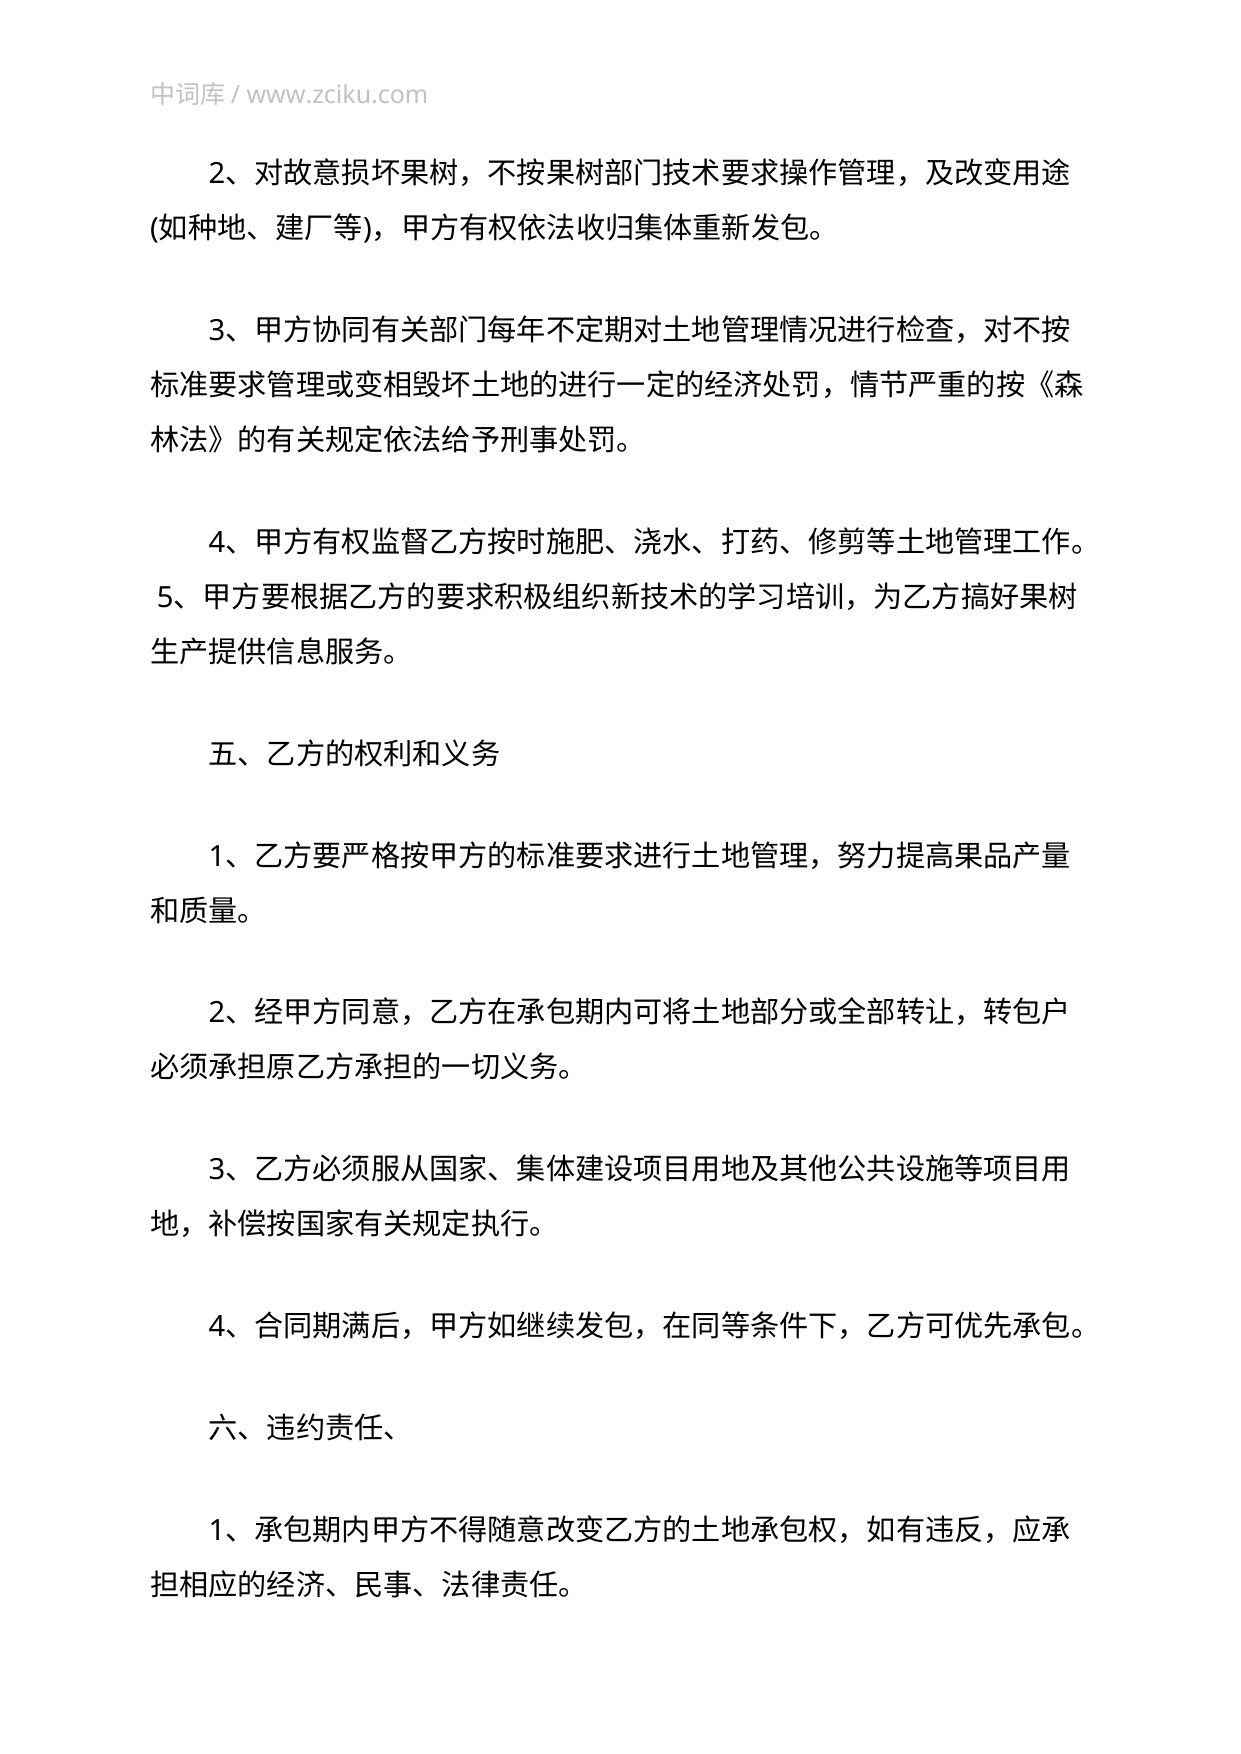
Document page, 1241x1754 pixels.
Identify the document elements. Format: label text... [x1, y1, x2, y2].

text 3、乙方必须服从国家、集体建设项目用地及其他公共设施等项目用地，补偿按国家有关规定执行。 [150, 1146, 1090, 1243]
text 3、甲方协同有关部门每年不定期对土地管理情况进行检查，对不按标准要求管理或变相毁坏土地的进行一定的经济处罚，情节严重的按《森林法》的有关规定依法给予刑事处罚。 [150, 307, 1090, 459]
text 1、承包期内甲方不得随意改变乙方的土地承包权，如有违反，应承担相应的经济、民事、法律责任。 [150, 1506, 1090, 1603]
text 1、乙方要严格按甲方的标准要求进行土地管理，努力提高果品产量和质量。 [150, 832, 1090, 929]
text 六、违约责任、 [150, 1404, 1090, 1447]
text 4、合同期满后，甲方如继续发包，在同等条件下，乙方可优先承包。 [150, 1302, 1090, 1345]
text 4、甲方有权监督乙方按时施肥、浇水、打药、修剪等土地管理工作。 5、甲方要根据乙方的要求积极组织新技术的学习培训，为乙方搞好果树生产提供信息服务。 [150, 519, 1090, 671]
text 五、乙方的权利和义务 [150, 730, 1090, 773]
text 2、对故意损坏果树，不按果树部门技术要求操作管理，及改变用途(如种地、建厂等)，甲方有权依法收归集体重新发包。 [150, 150, 1090, 247]
text 2、经甲方同意，乙方在承包期内可将土地部分或全部转让，转包户必须承担原乙方承担的一切义务。 [150, 989, 1090, 1086]
